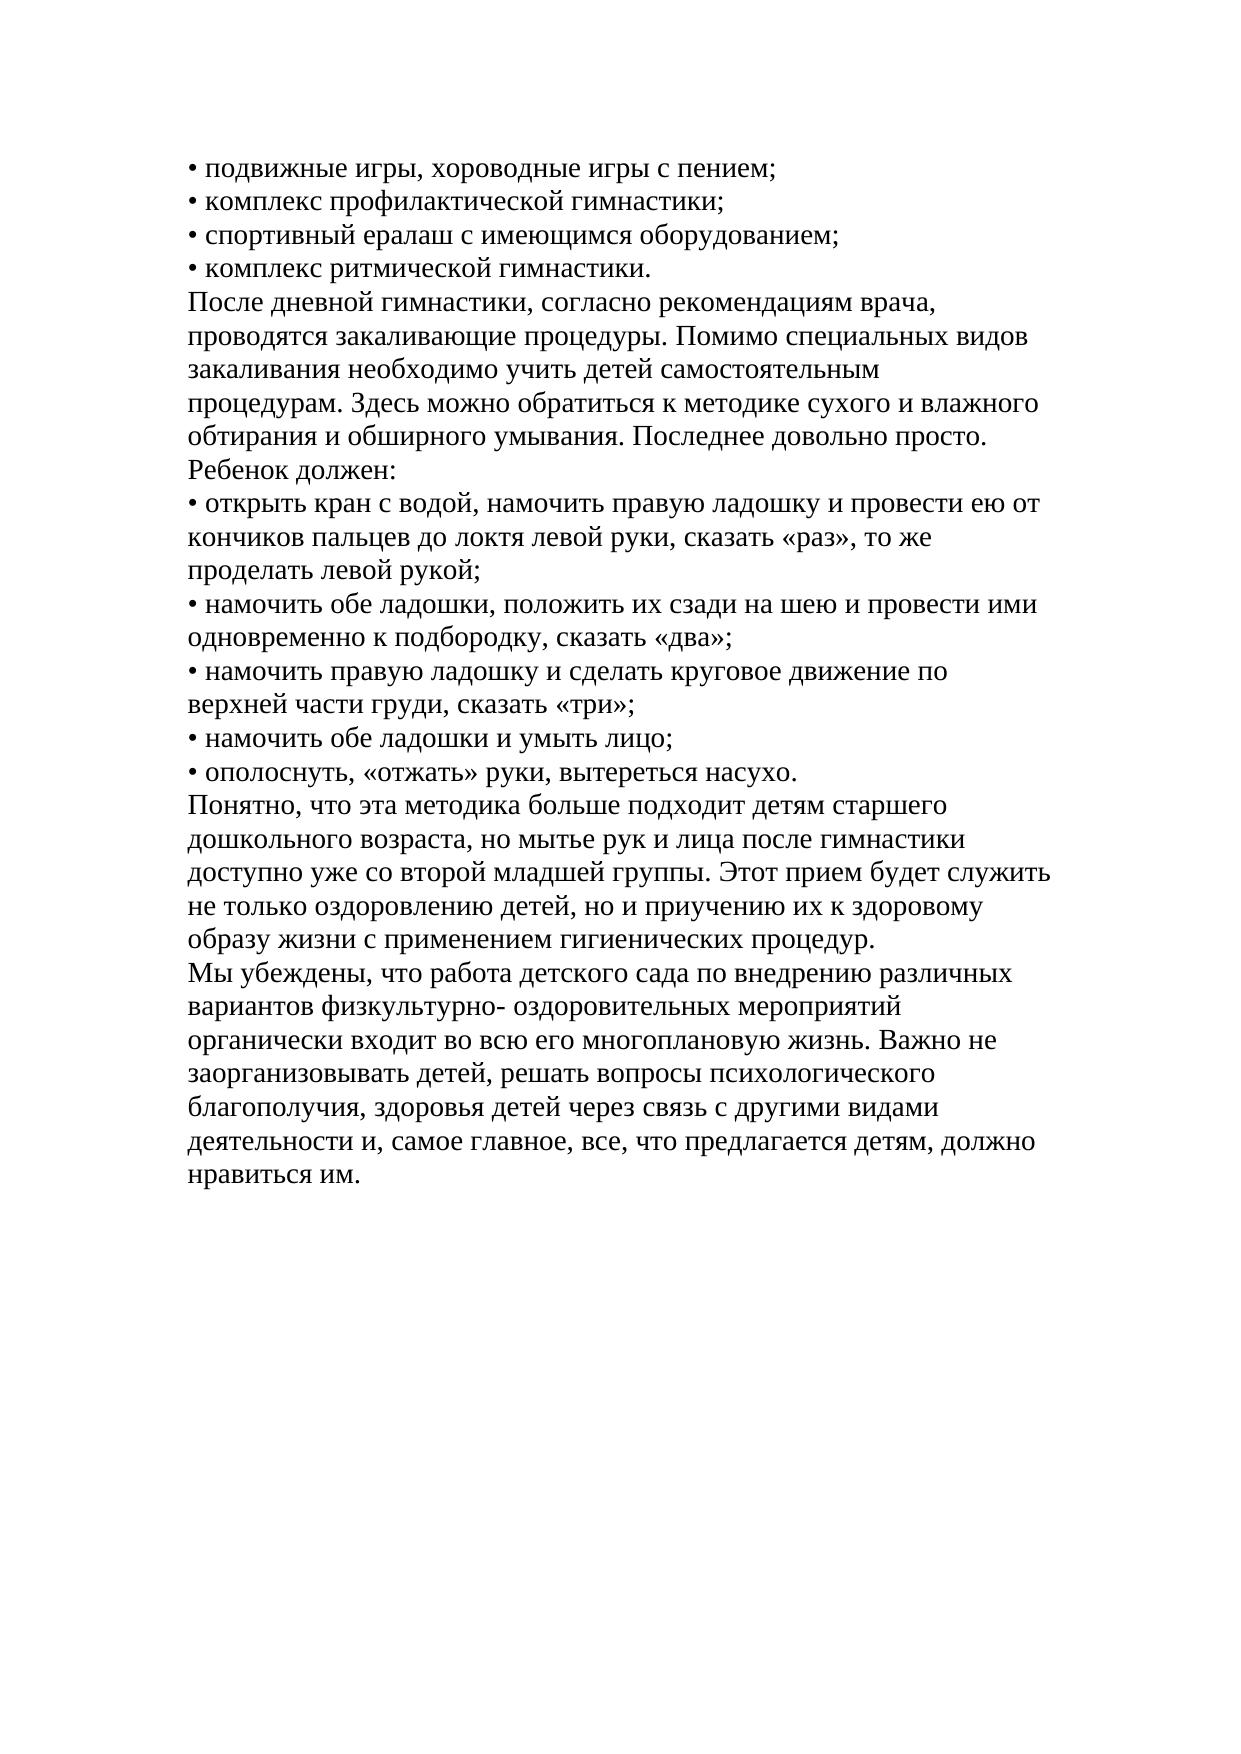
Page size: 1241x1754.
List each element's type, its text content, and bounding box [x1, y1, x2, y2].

text • намочить обе ладошки и умыть лицо; [187, 720, 1053, 754]
text • намочить обе ладошки, положить их сзади на шею и провести ими одновременно к подбородку, сказать «два»; [187, 586, 1053, 653]
text Понятно, что эта методика больше подходит детям старшего дошкольного возраста, но мытье рук и лица после гимнастики доступно уже со второй младшей группы. Этот прием будет служить не только оздоровлению детей, но и приучению их к здоровому образу жизни с применением гигиенических процедур. [187, 787, 1053, 955]
text • открыть кран с водой, намочить правую ладошку и провести ею от кончиков пальцев до локтя левой руки, сказать «раз», то же проделать левой рукой; [187, 485, 1053, 586]
text процедурам. Здесь можно обратиться к методике сухого и влажного обтирания и обширного умывания. Последнее довольно просто. Ребенок должен: [187, 385, 1053, 485]
text • комплекс профилактической гимнастики; [187, 183, 1053, 217]
text После дневной гимнастики, согласно рекомендациям врача, проводятся закаливающие процедуры. Помимо специальных видов закаливания необходимо учить детей самостоятельным [187, 284, 1053, 385]
text • спортивный ералаш с имеющимся оборудованием; [187, 217, 1053, 251]
text • ополоснуть, «отжать» руки, вытереться насухо. [187, 754, 1053, 787]
text нравиться им. [187, 1156, 1053, 1190]
text • намочить правую ладошку и сделать круговое движение по верхней части груди, сказать «три»; [187, 653, 1053, 720]
text • подвижные игры, хороводные игры с пением; [187, 150, 1053, 183]
text • комплекс ритмической гимнастики. [187, 251, 1053, 284]
text Мы убеждены, что работа детского сада по внедрению различных вариантов физкультурно- оздоровительных мероприятий органически входит во всю его многоплановую жизнь. Важно не [187, 955, 1053, 1056]
text заорганизовывать детей, решать вопросы психологического благополучия, здоровья детей через связь с другими видами деятельности и, самое главное, все, что предлагается детям, должно [187, 1056, 1053, 1156]
